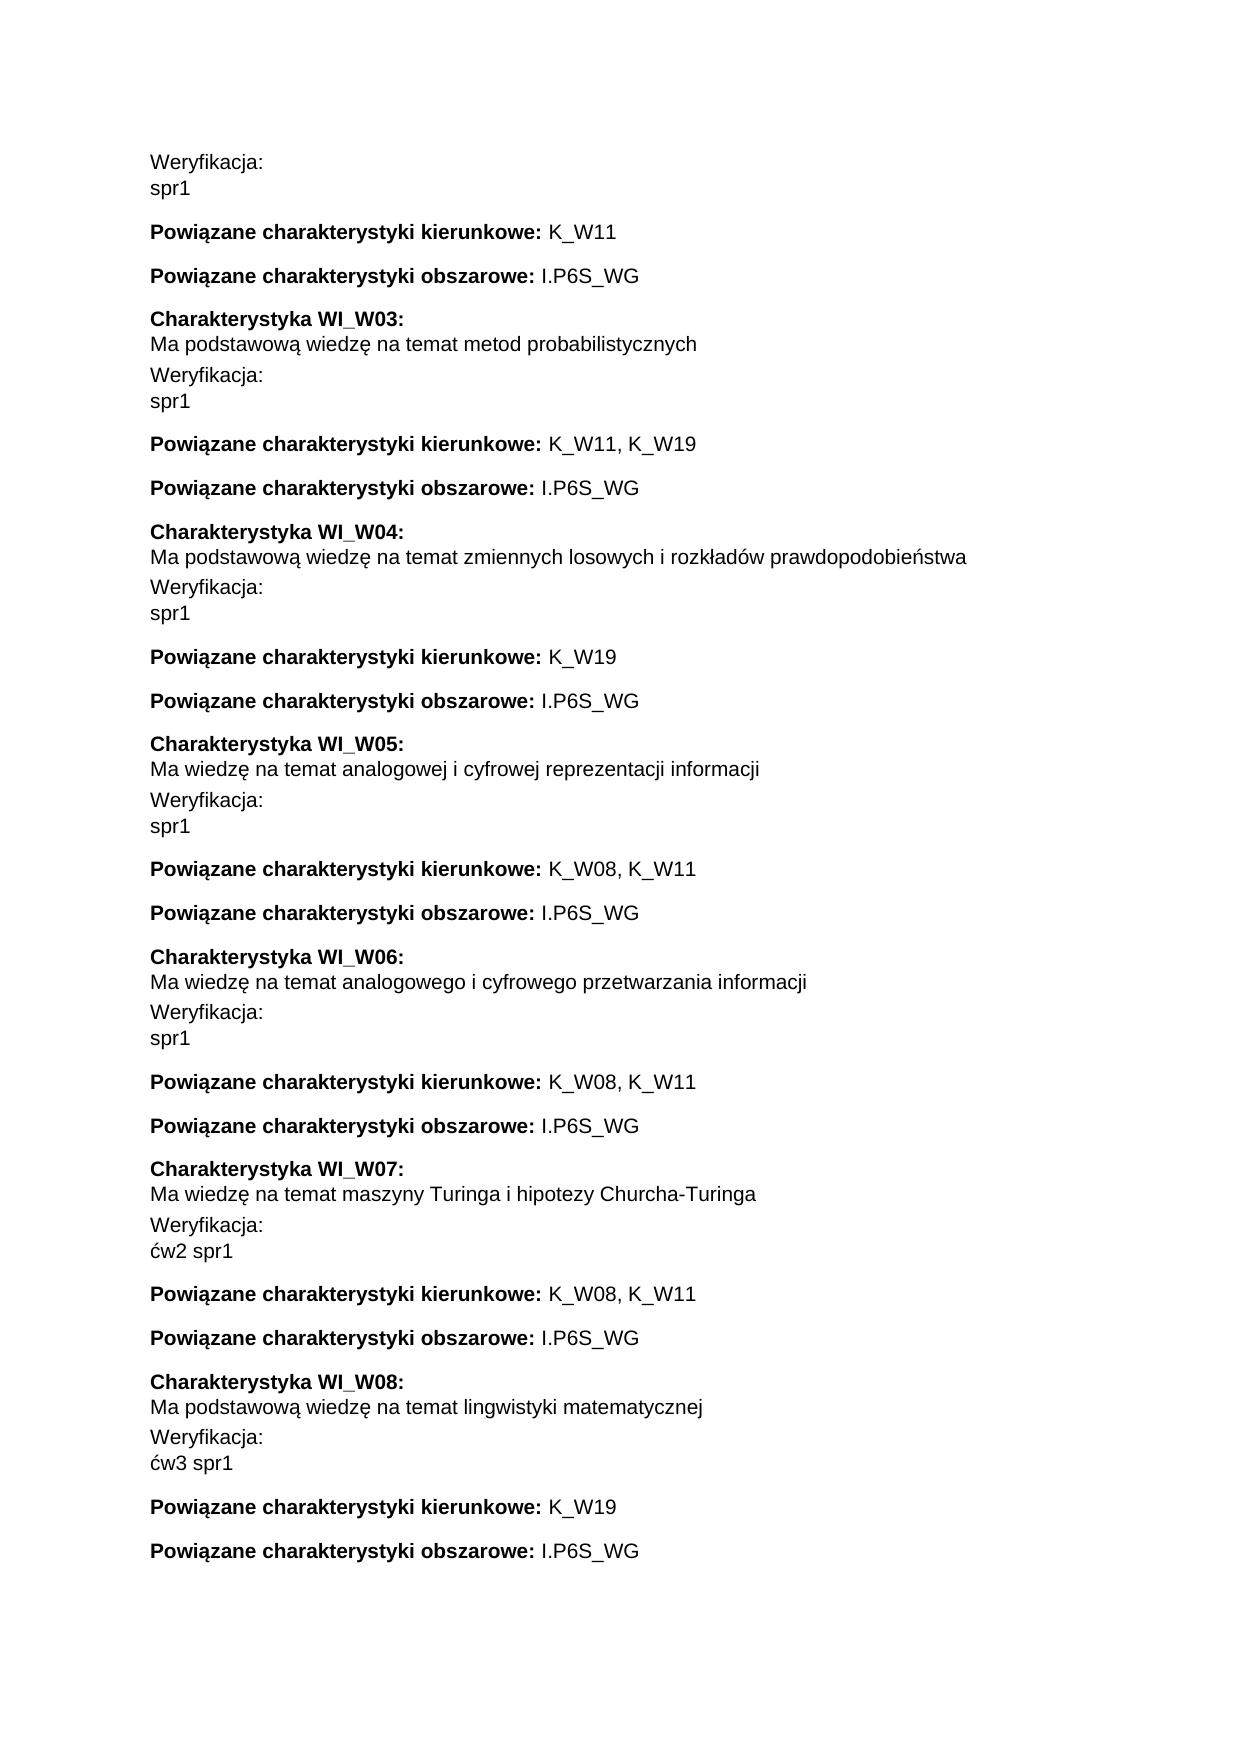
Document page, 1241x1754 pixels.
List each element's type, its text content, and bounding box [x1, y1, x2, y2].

text spr1 [150, 388, 1090, 412]
text Powiązane charakterystyki kierunkowe: K_W08, K_W11 [150, 1282, 1090, 1306]
text Powiązane charakterystyki kierunkowe: K_W08, K_W11 [150, 857, 1090, 881]
text Charakterystyka WI_W05: [150, 732, 1090, 756]
text Ma podstawową wiedzę na temat zmiennych losowych i rozkładów prawdopodobieństwa [150, 545, 1090, 569]
text Powiązane charakterystyki obszarowe: I.P6S_WG [150, 1326, 1090, 1350]
text Weryfikacja: [150, 787, 1090, 811]
text ćw2 spr1 [150, 1238, 1090, 1262]
text ćw3 spr1 [150, 1451, 1090, 1475]
text spr1 [150, 1026, 1090, 1050]
text Weryfikacja: [150, 1425, 1090, 1449]
text Powiązane charakterystyki obszarowe: I.P6S_WG [150, 688, 1090, 712]
text spr1 [150, 601, 1090, 625]
text Ma podstawową wiedzę na temat metod probabilistycznych [150, 332, 1090, 356]
text Weryfikacja: [150, 362, 1090, 386]
text Charakterystyka WI_W07: [150, 1157, 1090, 1181]
text Charakterystyka WI_W03: [150, 307, 1090, 331]
text Ma wiedzę na temat analogowego i cyfrowego przetwarzania informacji [150, 970, 1090, 994]
text Ma wiedzę na temat maszyny Turinga i hipotezy Churcha-Turinga [150, 1182, 1090, 1206]
text Weryfikacja: [150, 575, 1090, 599]
text Powiązane charakterystyki obszarowe: I.P6S_WG [150, 263, 1090, 287]
text Charakterystyka WI_W06: [150, 945, 1090, 969]
text Powiązane charakterystyki kierunkowe: K_W11 [150, 220, 1090, 244]
text spr1 [150, 176, 1090, 200]
text Weryfikacja: [150, 1212, 1090, 1236]
text Powiązane charakterystyki obszarowe: I.P6S_WG [150, 476, 1090, 500]
text Ma wiedzę na temat analogowej i cyfrowej reprezentacji informacji [150, 757, 1090, 781]
text Powiązane charakterystyki obszarowe: I.P6S_WG [150, 901, 1090, 925]
text Weryfikacja: [150, 150, 1090, 174]
text Powiązane charakterystyki obszarowe: I.P6S_WG [150, 1113, 1090, 1137]
text Charakterystyka WI_W04: [150, 520, 1090, 544]
text Powiązane charakterystyki kierunkowe: K_W08, K_W11 [150, 1070, 1090, 1094]
text Powiązane charakterystyki kierunkowe: K_W11, K_W19 [150, 432, 1090, 456]
text Powiązane charakterystyki kierunkowe: K_W19 [150, 645, 1090, 669]
text Ma podstawową wiedzę na temat lingwistyki matematycznej [150, 1395, 1090, 1419]
text Weryfikacja: [150, 1000, 1090, 1024]
text Powiązane charakterystyki kierunkowe: K_W19 [150, 1495, 1090, 1519]
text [150, 1538, 1090, 1562]
text spr1 [150, 813, 1090, 837]
text Charakterystyka WI_W08: [150, 1370, 1090, 1394]
